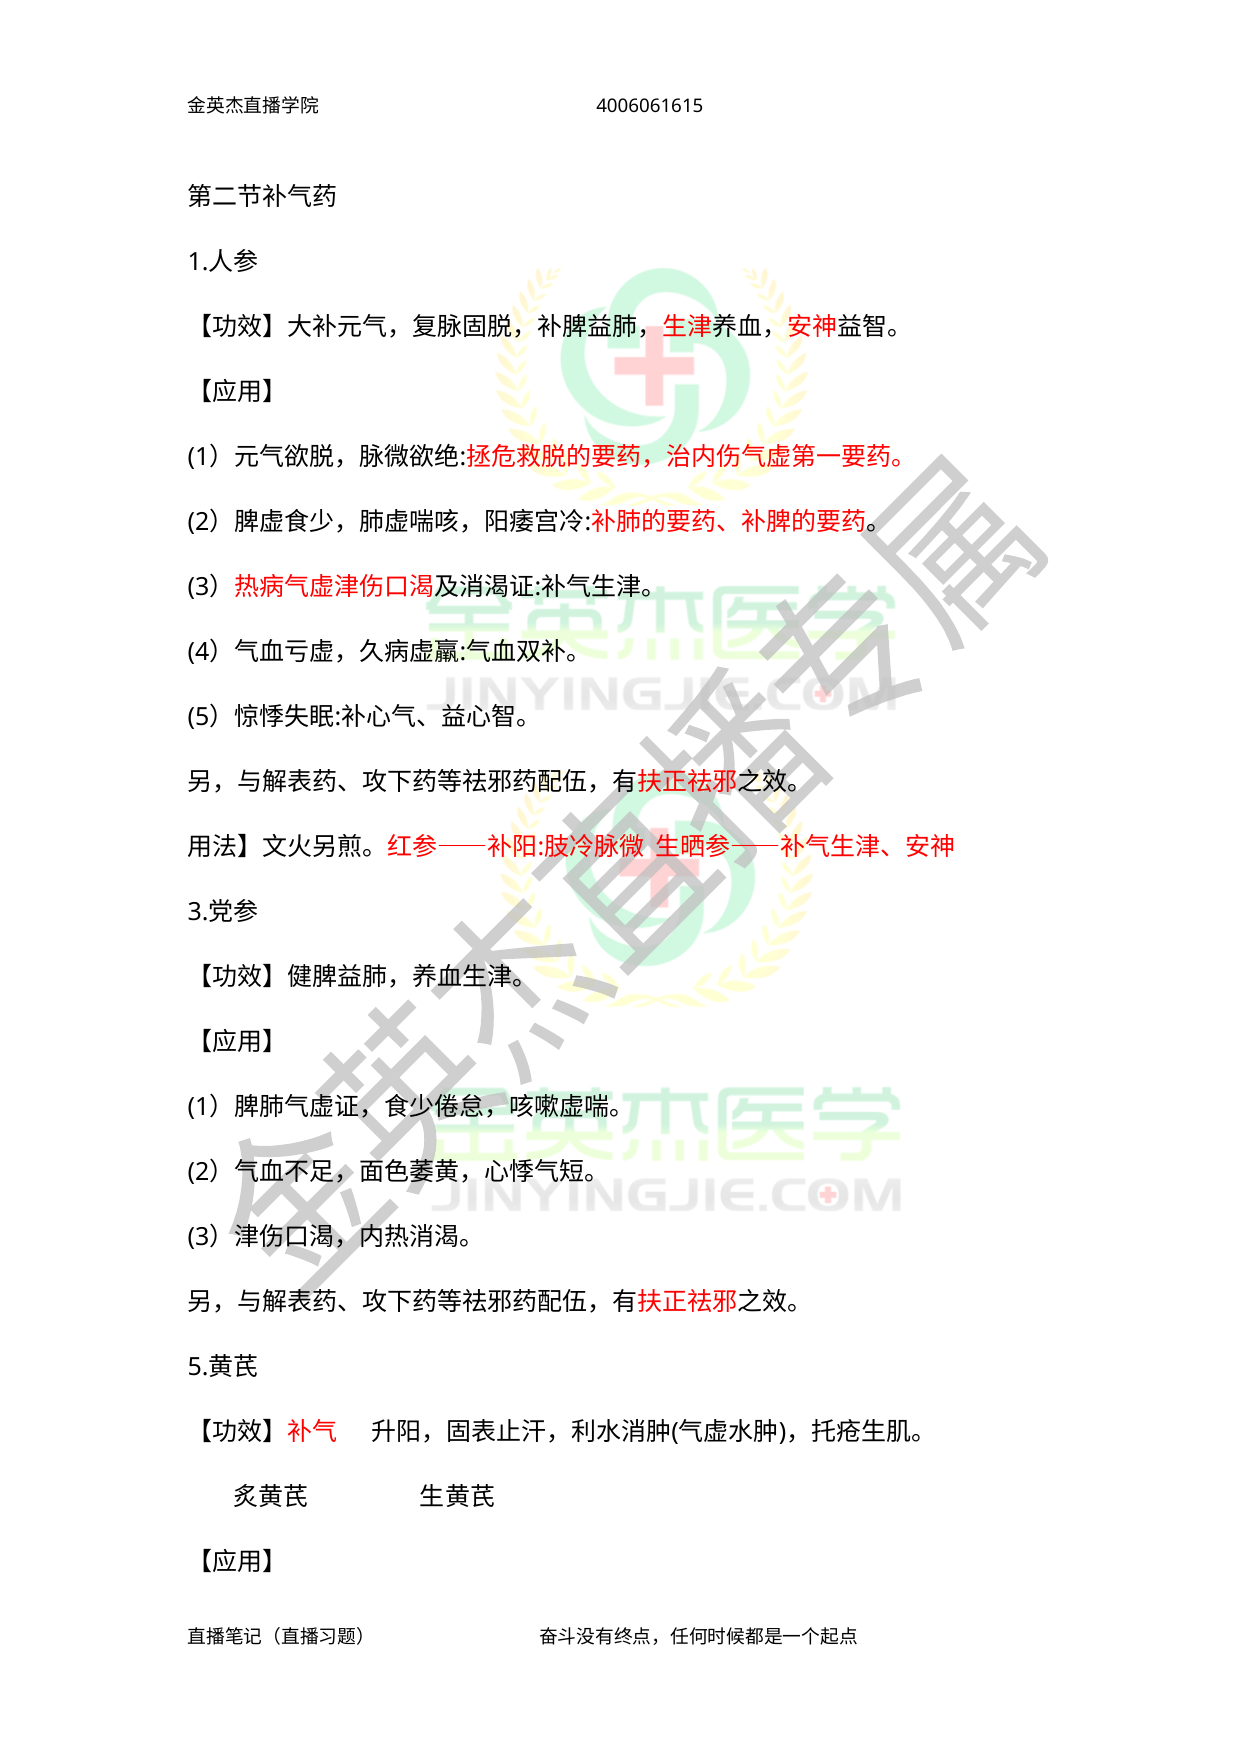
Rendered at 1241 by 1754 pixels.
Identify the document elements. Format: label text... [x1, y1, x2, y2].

text (1）元气欲脱，脉微欲绝:拯危救脱的要药，治内伤气虚第一要药。 [187, 422, 1053, 487]
text 【功效】补气 升阳，固表止汗，利水消肿(气虚水肿)，托疮生肌。 [187, 1397, 1053, 1462]
text (2）脾虚食少，肺虚喘咳，阳痿宫冷:补肺的要药、补脾的要药。 [187, 487, 1053, 552]
text (1）脾肺气虚证，食少倦怠，咳嗽虚喘。 [187, 1072, 1053, 1137]
text 【功效】健脾益肺，养血生津。 [187, 942, 1053, 1007]
text (3）津伤口渴，内热消渴。 [187, 1202, 1053, 1267]
text 用法】文火另煎。红参——补阳:肢冷脉微 生晒参——补气生津、安神 [187, 812, 1053, 877]
text 第二节补气药 [187, 162, 1053, 227]
text 炙黄芪 生黄芪 [187, 1462, 1053, 1527]
text 1.人参 [187, 227, 1053, 292]
text 3.党参 [187, 877, 1053, 942]
text 5.黄芪 [187, 1332, 1053, 1397]
text (3）热病气虚津伤口渴及消渴证:补气生津。 [187, 552, 1053, 617]
text (5）惊悸失眠:补心气、益心智。 [187, 682, 1053, 747]
text 【应用】 [187, 357, 1053, 422]
text (2）气血不足，面色萎黄，心悸气短。 [187, 1137, 1053, 1202]
text 【功效】大补元气，复脉固脱，补脾益肺，生津养血，安神益智。 [187, 292, 1053, 357]
text (4）气血亏虚，久病虚羸:气血双补。 [187, 617, 1053, 682]
text 【应用】 [187, 1527, 1053, 1592]
text 另，与解表药、攻下药等祛邪药配伍，有扶正祛邪之效。 [187, 747, 1053, 812]
text 【应用】 [187, 1007, 1053, 1072]
text 另，与解表药、攻下药等祛邪药配伍，有扶正祛邪之效。 [187, 1267, 1053, 1332]
